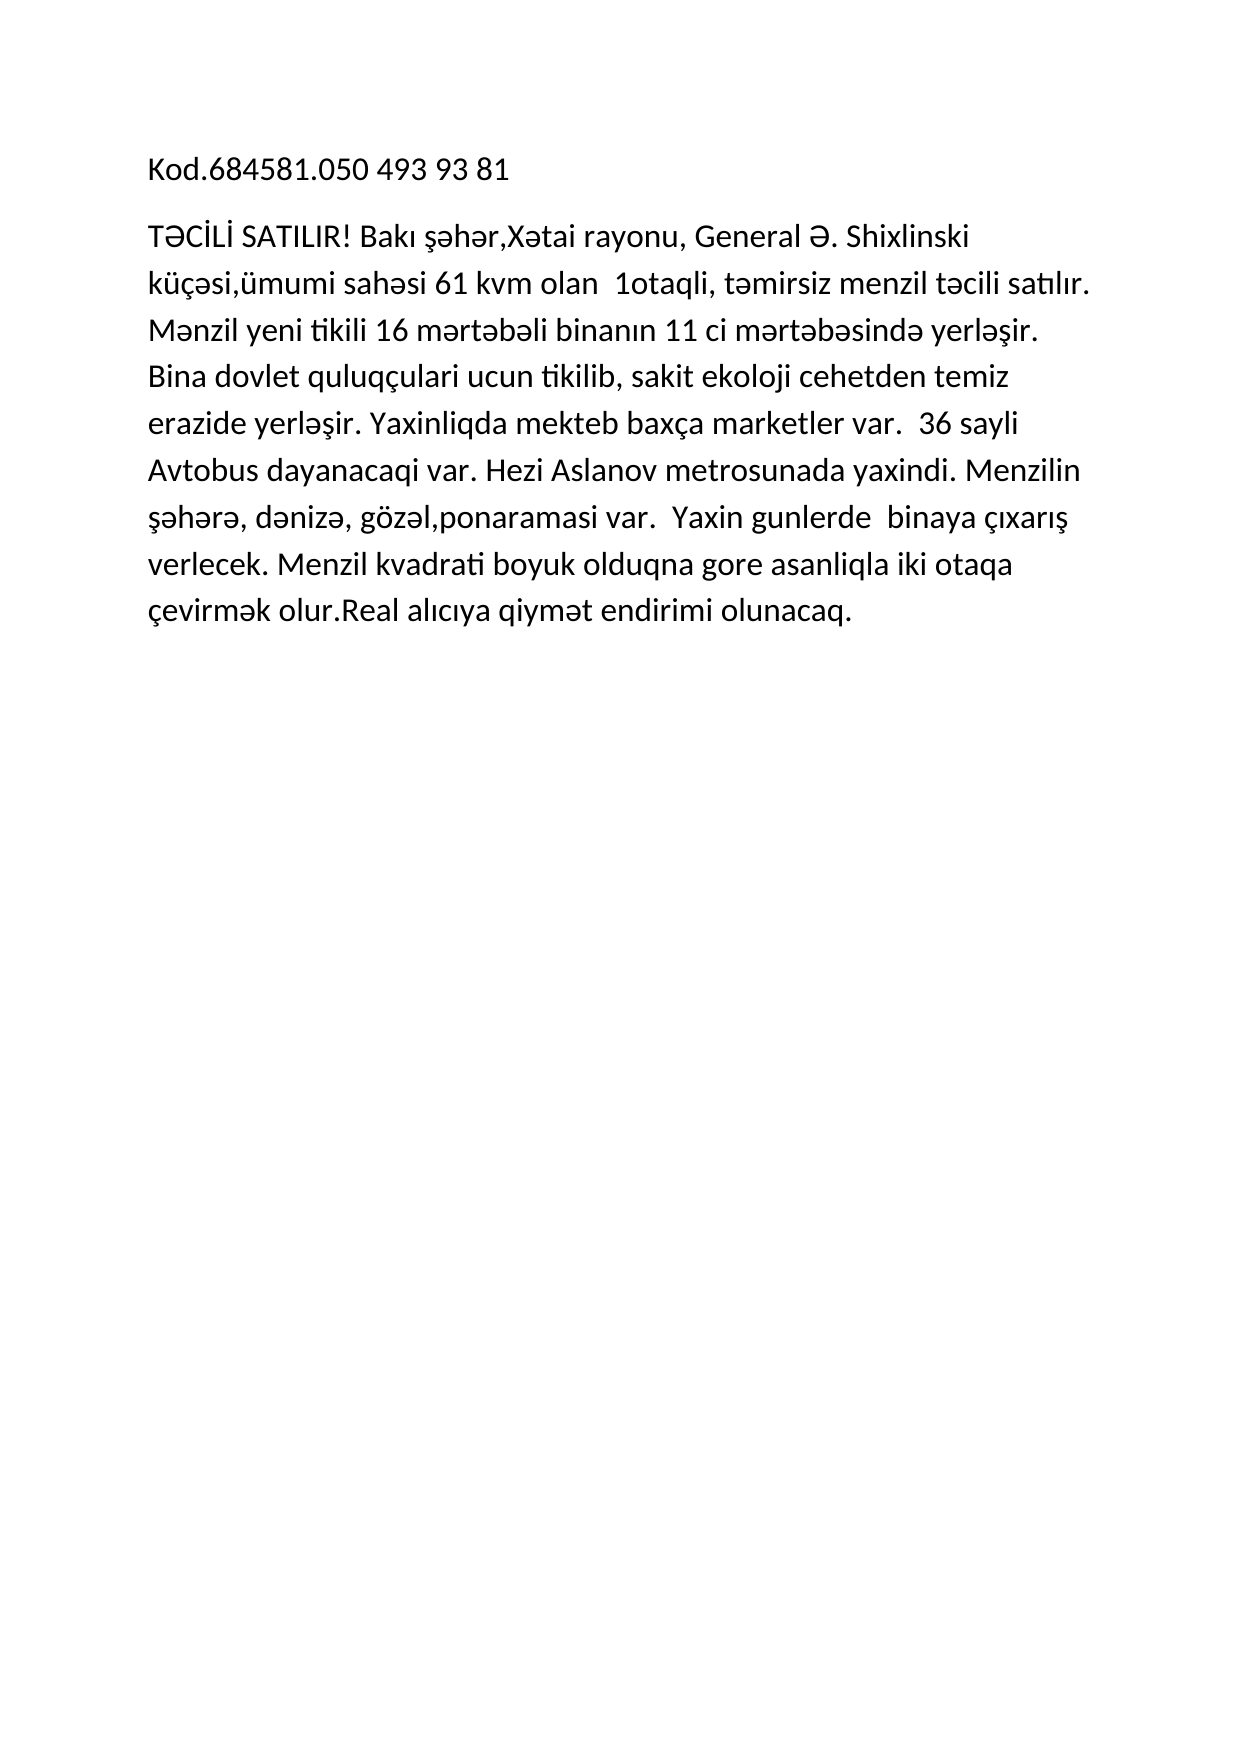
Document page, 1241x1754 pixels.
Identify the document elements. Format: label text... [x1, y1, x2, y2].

text Kod.684581.050 493 93 81 [148, 148, 1093, 188]
text TƏCİLİ SATILIR! Bakı şəhər,Xətai rayonu, General Ə. Shixlinski küçəsi,ümumi sahəsi 61 kvm olan 1otaqli, təmirsiz menzil təcili satılır. Mənzil yeni tikili 16 mərtəbəli binanın 11 ci mərtəbəsində yerləşir. Bina dovlet quluqçulari ucun tikilib, sakit ekoloji cehetden temiz erazide yerləşir. Yaxinliqda mekteb baxça marketler var. 36 sayli Avtobus dayanacaqi var. Hezi Aslanov metrosunada yaxindi. Menzilin şəhərə, dənizə, gözəl,ponaramasi var. Yaxin gunlerde binaya çıxarış verlecek. Menzil kvadrati boyuk olduqna gore asanliqla iki otaqa çevirmək olur.Real alıcıya qiymət endirimi olunacaq. [148, 215, 1093, 630]
